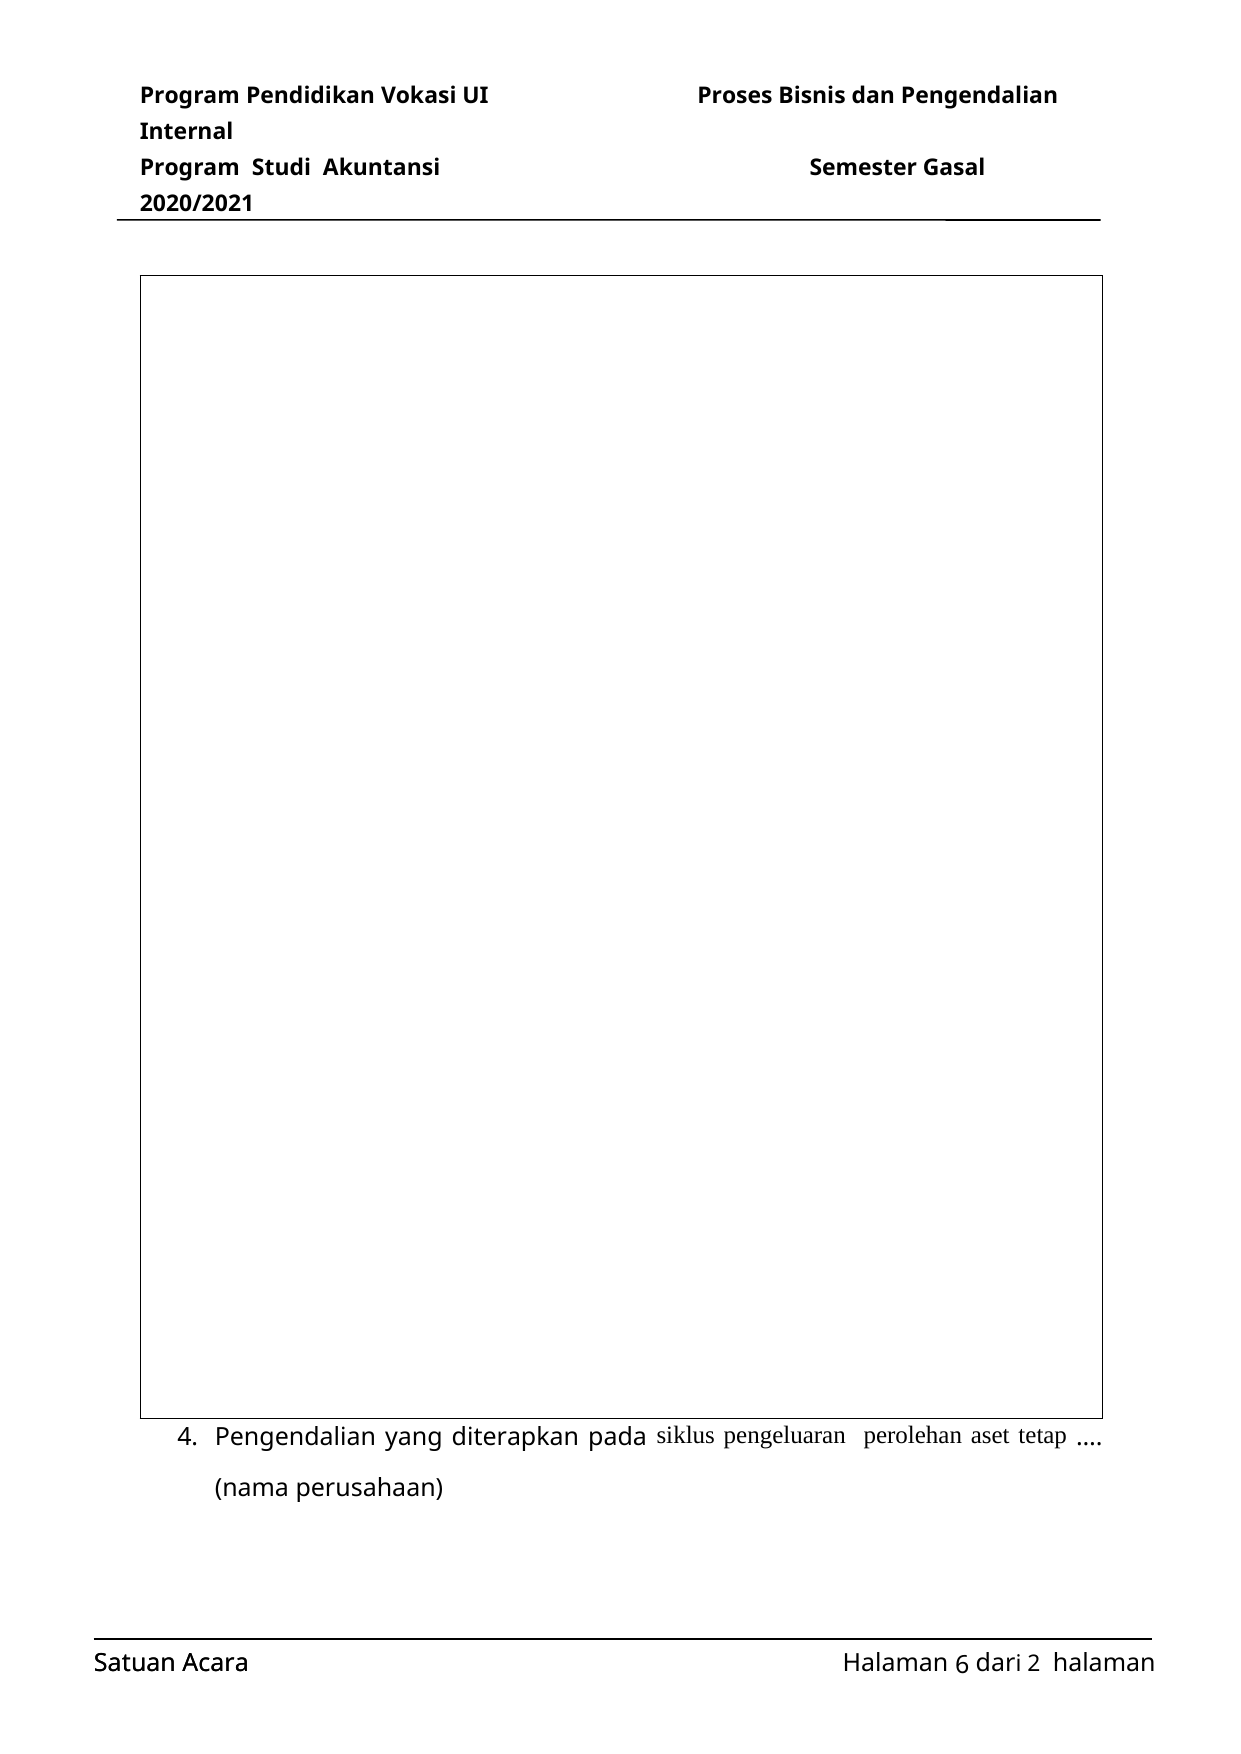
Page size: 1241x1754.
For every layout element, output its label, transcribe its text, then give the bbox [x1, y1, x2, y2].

table_header [141, 276, 1102, 1418]
list Pengendalian yang diterapkan pada siklus pengeluaran perolehan aset tetap ….(nama perusahaan) [177, 1419, 1103, 1504]
